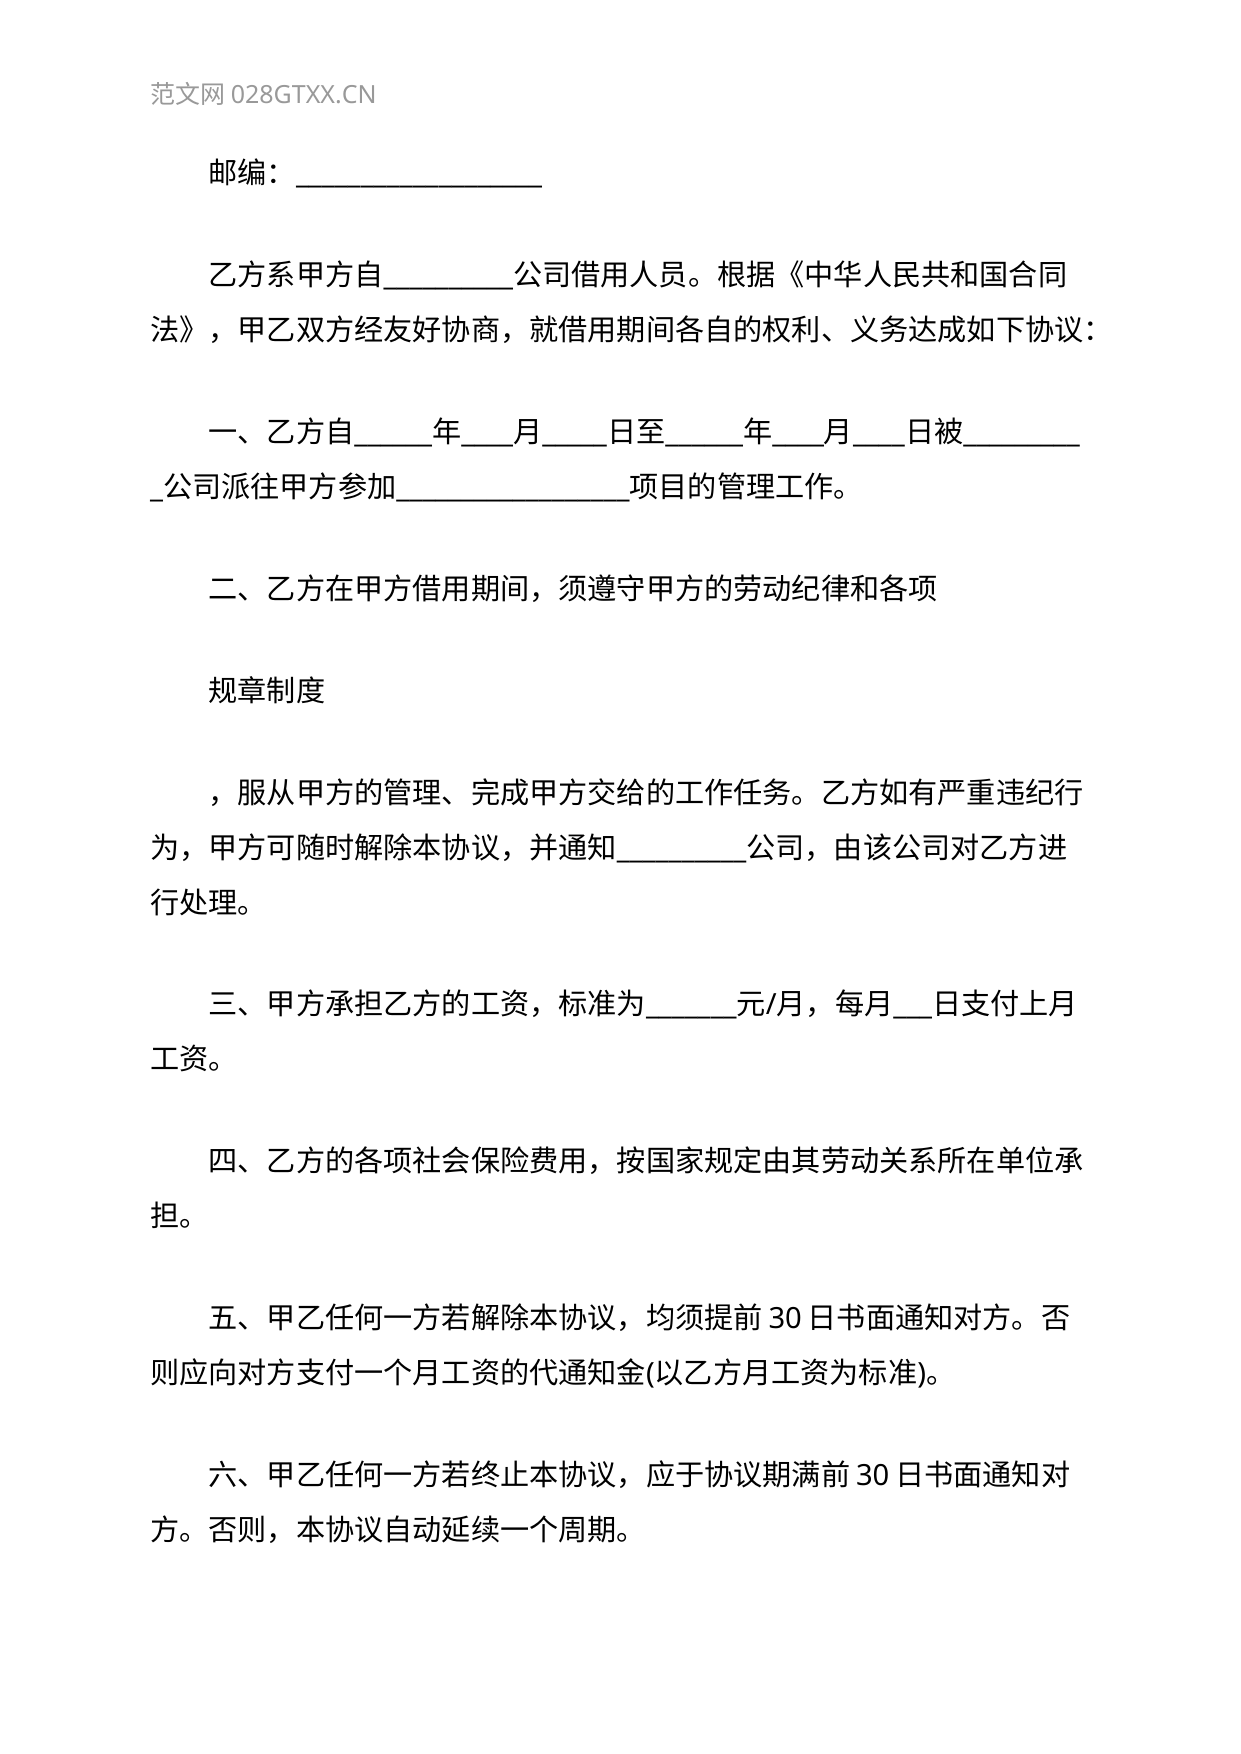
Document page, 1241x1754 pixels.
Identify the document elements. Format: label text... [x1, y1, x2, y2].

text 四、乙方的各项社会保险费用，按国家规定由其劳动关系所在单位承担。 [150, 1138, 1090, 1235]
text ，服从甲方的管理、完成甲方交给的工作任务。乙方如有严重违纪行为，甲方可随时解除本协议，并通知__________公司，由该公司对乙方进行处理。 [150, 769, 1090, 921]
text 一、乙方自______年____月_____日至______年____月____日被__________公司派往甲方参加__________________项目的管理工作。 [150, 409, 1090, 506]
text 邮编：___________________ [150, 150, 1090, 192]
text 五、甲乙任何一方若解除本协议，均须提前30日书面通知对方。否则应向对方支付一个月工资的代通知金(以乙方月工资为标准)。 [150, 1294, 1090, 1392]
text 六、甲乙任何一方若终止本协议，应于协议期满前30日书面通知对方。否则，本协议自动延续一个周期。 [150, 1451, 1090, 1549]
text 规章制度 [150, 667, 1090, 710]
text 三、甲方承担乙方的工资，标准为_______元/月，每月___日支付上月工资。 [150, 981, 1090, 1078]
text 乙方系甲方自__________公司借用人员。根据《中华人民共和国合同法》，甲乙双方经友好协商，就借用期间各自的权利、义务达成如下协议： [150, 252, 1090, 349]
text 二、乙方在甲方借用期间，须遵守甲方的劳动纪律和各项 [150, 566, 1090, 608]
